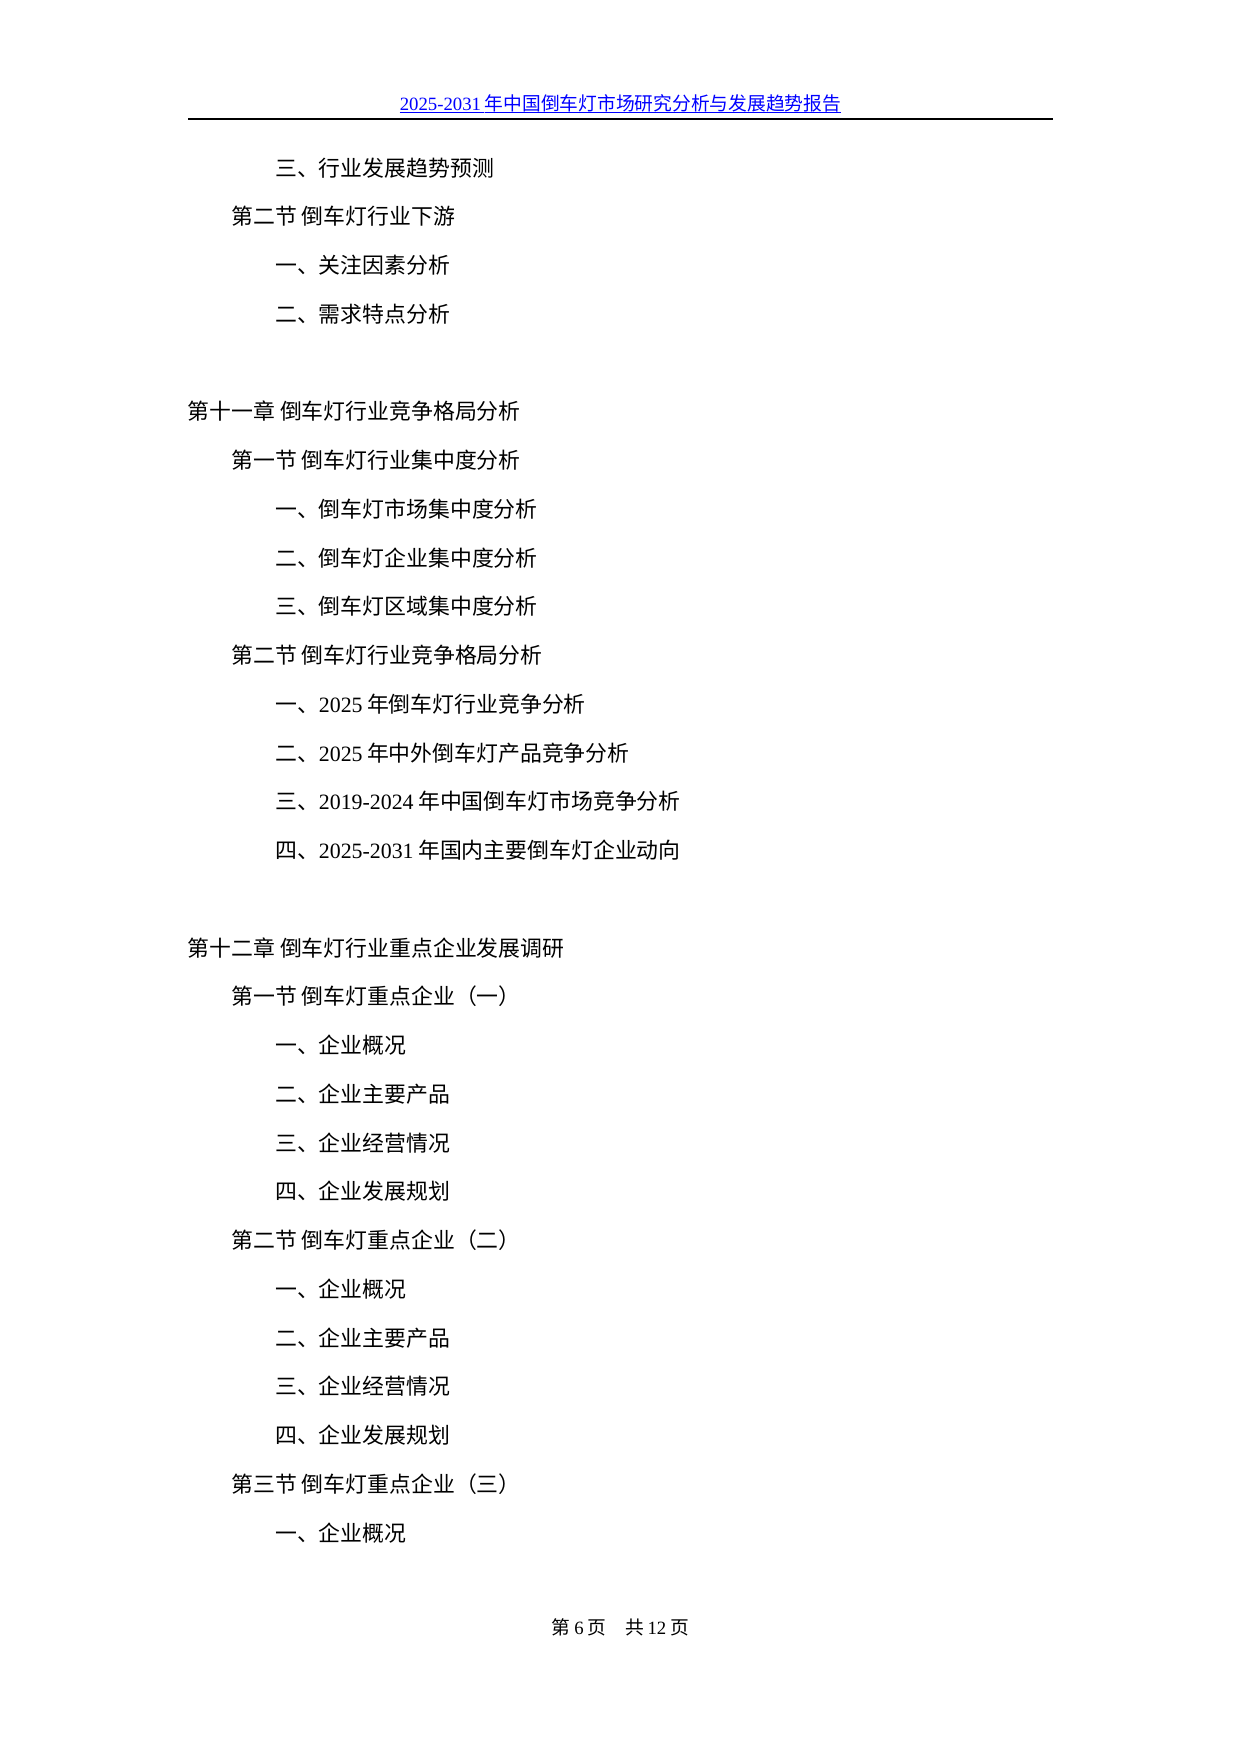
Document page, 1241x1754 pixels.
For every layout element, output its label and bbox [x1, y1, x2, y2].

text [187, 150, 1053, 1548]
